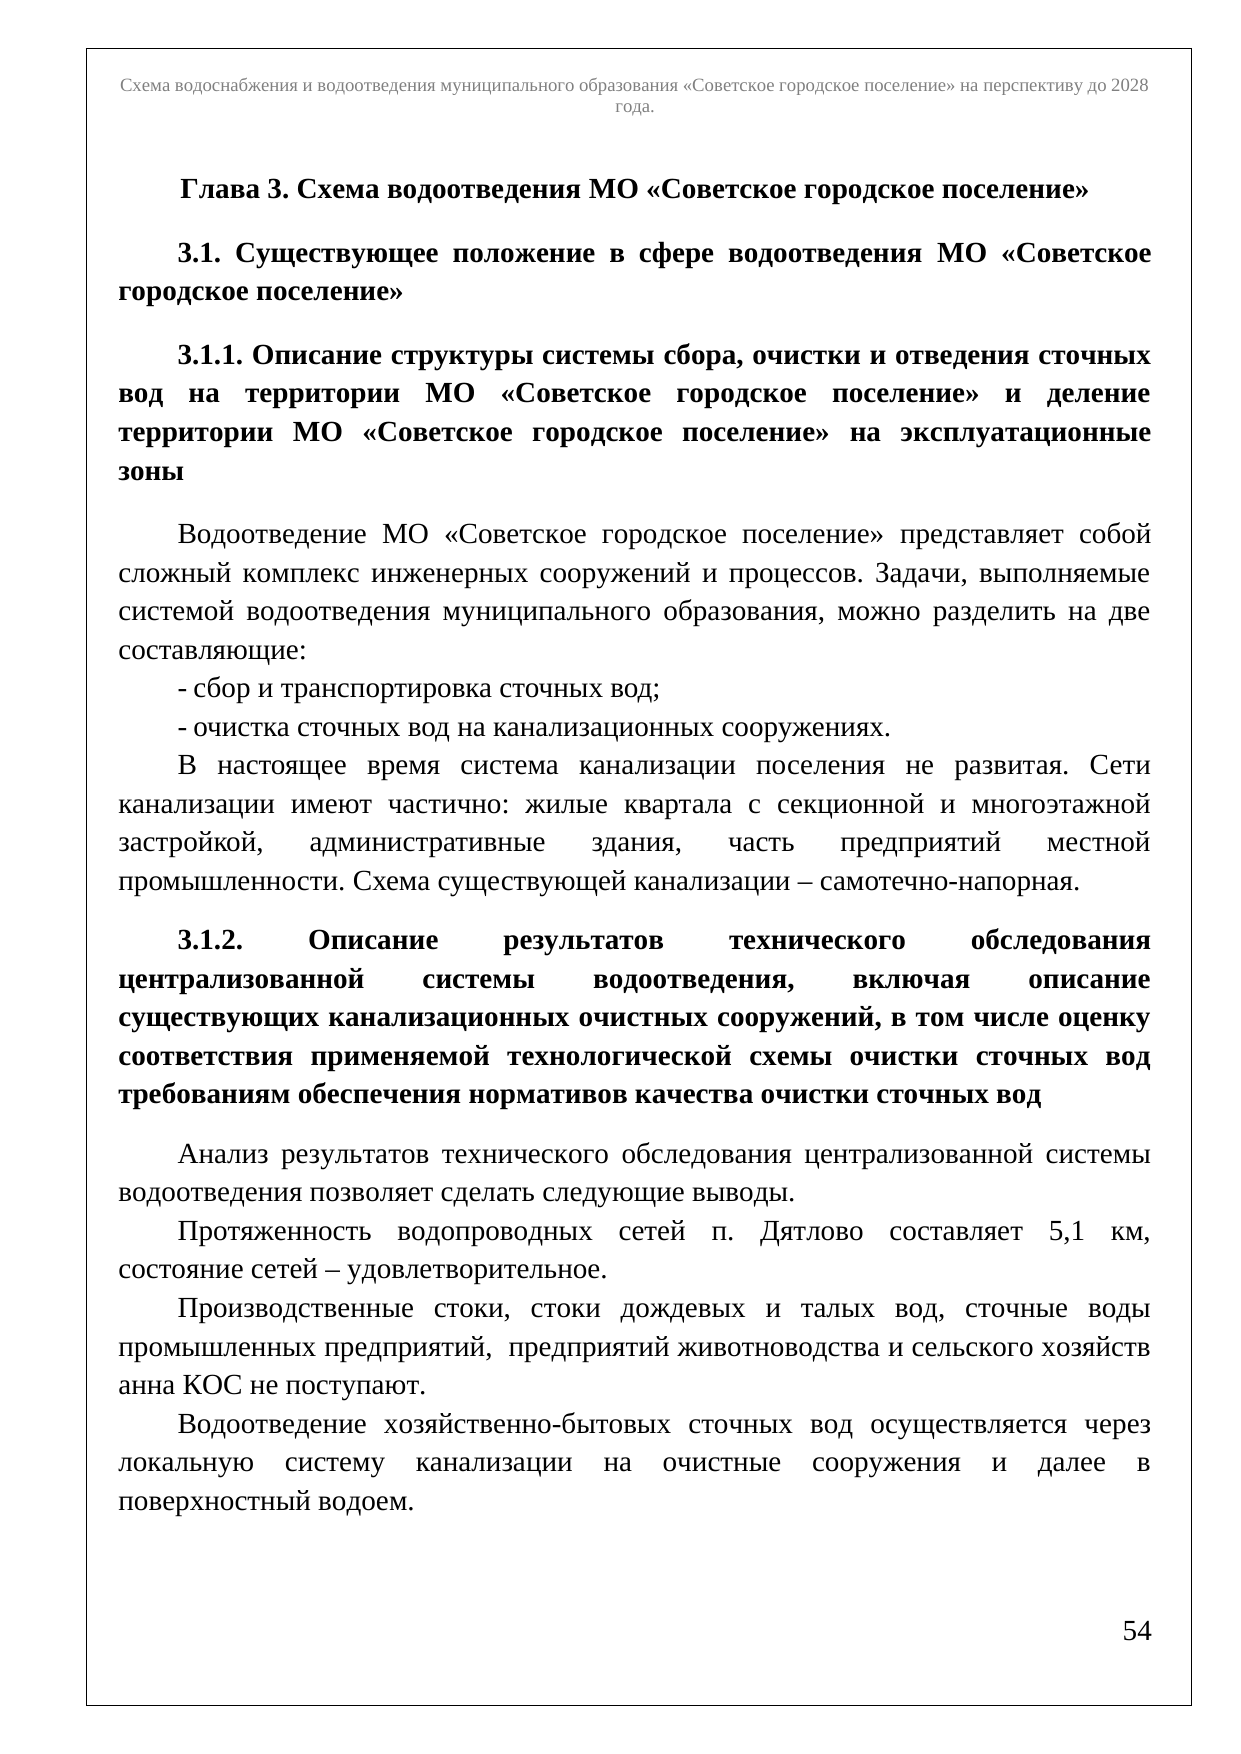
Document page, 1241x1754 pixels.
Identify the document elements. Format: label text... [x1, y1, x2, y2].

subtitle В настоящее время система канализации поселения не развитая. Сети канализации имеют частично: жилые квартала с секционной и многоэтажной застройкой, административные здания, часть предприятий местной промышленности. Схема существующей канализации – самотечно-напорная. [118, 747, 1152, 897]
subtitle 3.1. Существующее положение в сфере водоотведения МО «Советское городское поселение» [118, 235, 1152, 307]
subtitle Глава 3. Схема водоотведения МО «Советское городское поселение» [118, 171, 1152, 205]
list сбор и транспортировка сточных вод; [177, 670, 1152, 704]
subtitle 3.1.1. Описание структуры системы сбора, очистки и отведения сточных вод на территории МО «Советское городское поселение» и деление территории МО «Советское городское поселение» на эксплуатационные зоны [118, 337, 1152, 486]
text Водоотведение МО «Советское городское поселение» представляет собой сложный комплекс инженерных сооружений и процессов. Задачи, выполняемые системой водоотведения муниципального образования, можно разделить на две составляющие: [118, 516, 1152, 665]
list очистка сточных вод на канализационных сооружениях. [177, 709, 1152, 742]
text Водоотведение хозяйственно-бытовых сточных вод осуществляется через локальную систему канализации на очистные сооружения и далее в поверхностный водоем. [118, 1406, 1152, 1516]
text Протяженность водопроводных сетей п. Дятлово составляет 5,1 км, состояние сетей – удовлетворительное. [118, 1213, 1152, 1285]
text Производственные стоки, стоки дождевых и талых вод, сточные воды промышленных предприятий, предприятий животноводства и сельского хозяйств анна КОС не поступают. [118, 1290, 1152, 1401]
text Анализ результатов технического обследования централизованной системы водоотведения позволяет сделать следующие выводы. [118, 1136, 1152, 1208]
subtitle 3.1.2. Описание результатов технического обследования централизованной системы водоотведения, включая описание существующих канализационных очистных сооружений, в том числе оценку соответствия применяемой технологической схемы очистки сточных вод требованиям обеспечения нормативов качества очистки сточных вод [118, 922, 1152, 1110]
